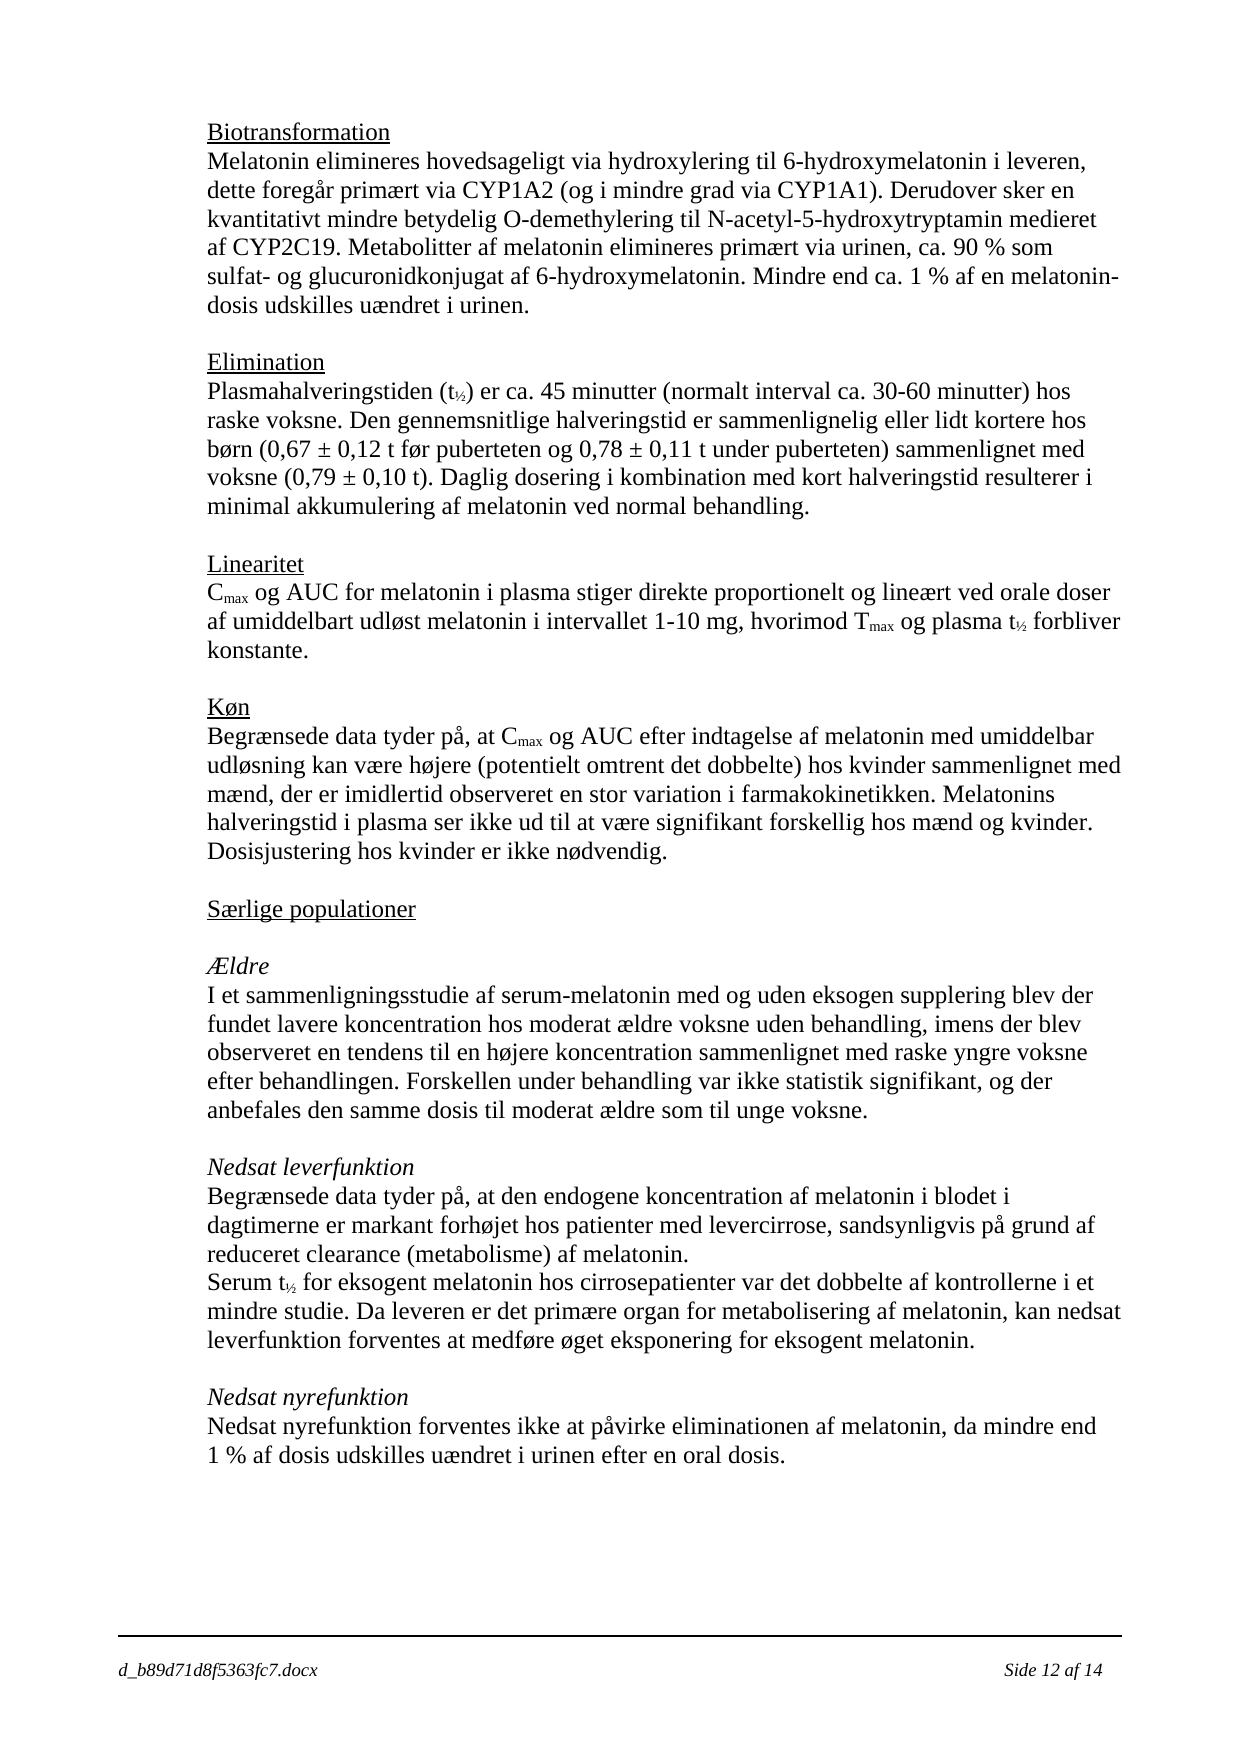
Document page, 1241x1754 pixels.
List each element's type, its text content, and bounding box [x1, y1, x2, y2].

text Cmax og AUC for melatonin i plasma stiger direkte proportionelt og lineært ved orale doser af umiddelbart udløst melatonin i intervallet 1-10 mg, hvorimod Tmax og plasma t½ forbliver konstante. [207, 577, 1122, 664]
text Ældre [207, 951, 1122, 980]
text Særlige populationer [207, 894, 1122, 922]
text Køn [207, 692, 1122, 721]
text Begrænsede data tyder på, at den endogene koncentration af melatonin i blodet i dagtimerne er markant forhøjet hos patienter med levercirrose, sandsynligvis på grund af reduceret clearance (metabolisme) af melatonin. [207, 1181, 1122, 1267]
text Begrænsede data tyder på, at Cmax og AUC efter indtagelse af melatonin med umiddelbar udløsning kan være højere (potentielt omtrent det dobbelte) hos kvinder sammenlignet med mænd, der er imidlertid observeret en stor variation i farmakokinetikken. Melatonins halveringstid i plasma ser ikke ud til at være signifikant forskellig hos mænd og kvinder. Dosisjustering hos kvinder er ikke nødvendig. [207, 721, 1122, 865]
text Nedsat leverfunktion [207, 1152, 1122, 1181]
text Plasmahalveringstiden (t½) er ca. 45 minutter (normalt interval ca. 30-60 minutter) hos raske voksne. Den gennemsnitlige halveringstid er sammenlignelig eller lidt kortere hos børn (0,67 ± 0,12 t før puberteten og 0,78 ± 0,11 t under puberteten) sammenlignet med voksne (0,79 ± 0,10 t). Daglig dosering i kombination med kort halveringstid resulterer i minimal akkumulering af melatonin ved normal behandling. [207, 376, 1122, 520]
text Melatonin elimineres hovedsageligt via hydroxylering til 6-hydroxymelatonin i leveren, dette foregår primært via CYP1A2 (og i mindre grad via CYP1A1). Derudover sker en kvantitativt mindre betydelig O-demethylering til N-acetyl-5-hydroxytryptamin medieret af CYP2C19. Metabolitter af melatonin elimineres primært via urinen, ca. 90 % som sulfat- og glucuronidkonjugat af 6-hydroxymelatonin. Mindre end ca. 1 % af en melatonin-dosis udskilles uændret i urinen. [207, 146, 1122, 319]
text Nedsat nyrefunktion forventes ikke at påvirke eliminationen af melatonin, da mindre end 1 % af dosis udskilles uændret i urinen efter en oral dosis. [207, 1411, 1122, 1469]
text Nedsat nyrefunktion [207, 1382, 1122, 1411]
text Linearitet [207, 549, 1122, 577]
text I et sammenligningsstudie af serum-melatonin med og uden eksogen supplering blev der fundet lavere koncentration hos moderat ældre voksne uden behandling, imens der blev observeret en tendens til en højere koncentration sammenlignet med raske yngre voksne efter behandlingen. Forskellen under behandling var ikke statistik signifikant, og der anbefales den samme dosis til moderat ældre som til unge voksne. [207, 980, 1122, 1124]
text Serum t½ for eksogent melatonin hos cirrosepatienter var det dobbelte af kontrollerne i et mindre studie. Da leveren er det primære organ for metabolisering af melatonin, kan nedsat leverfunktion forventes at medføre øget eksponering for eksogent melatonin. [207, 1267, 1122, 1354]
text Elimination [207, 347, 1122, 376]
text Biotransformation [207, 117, 1122, 146]
